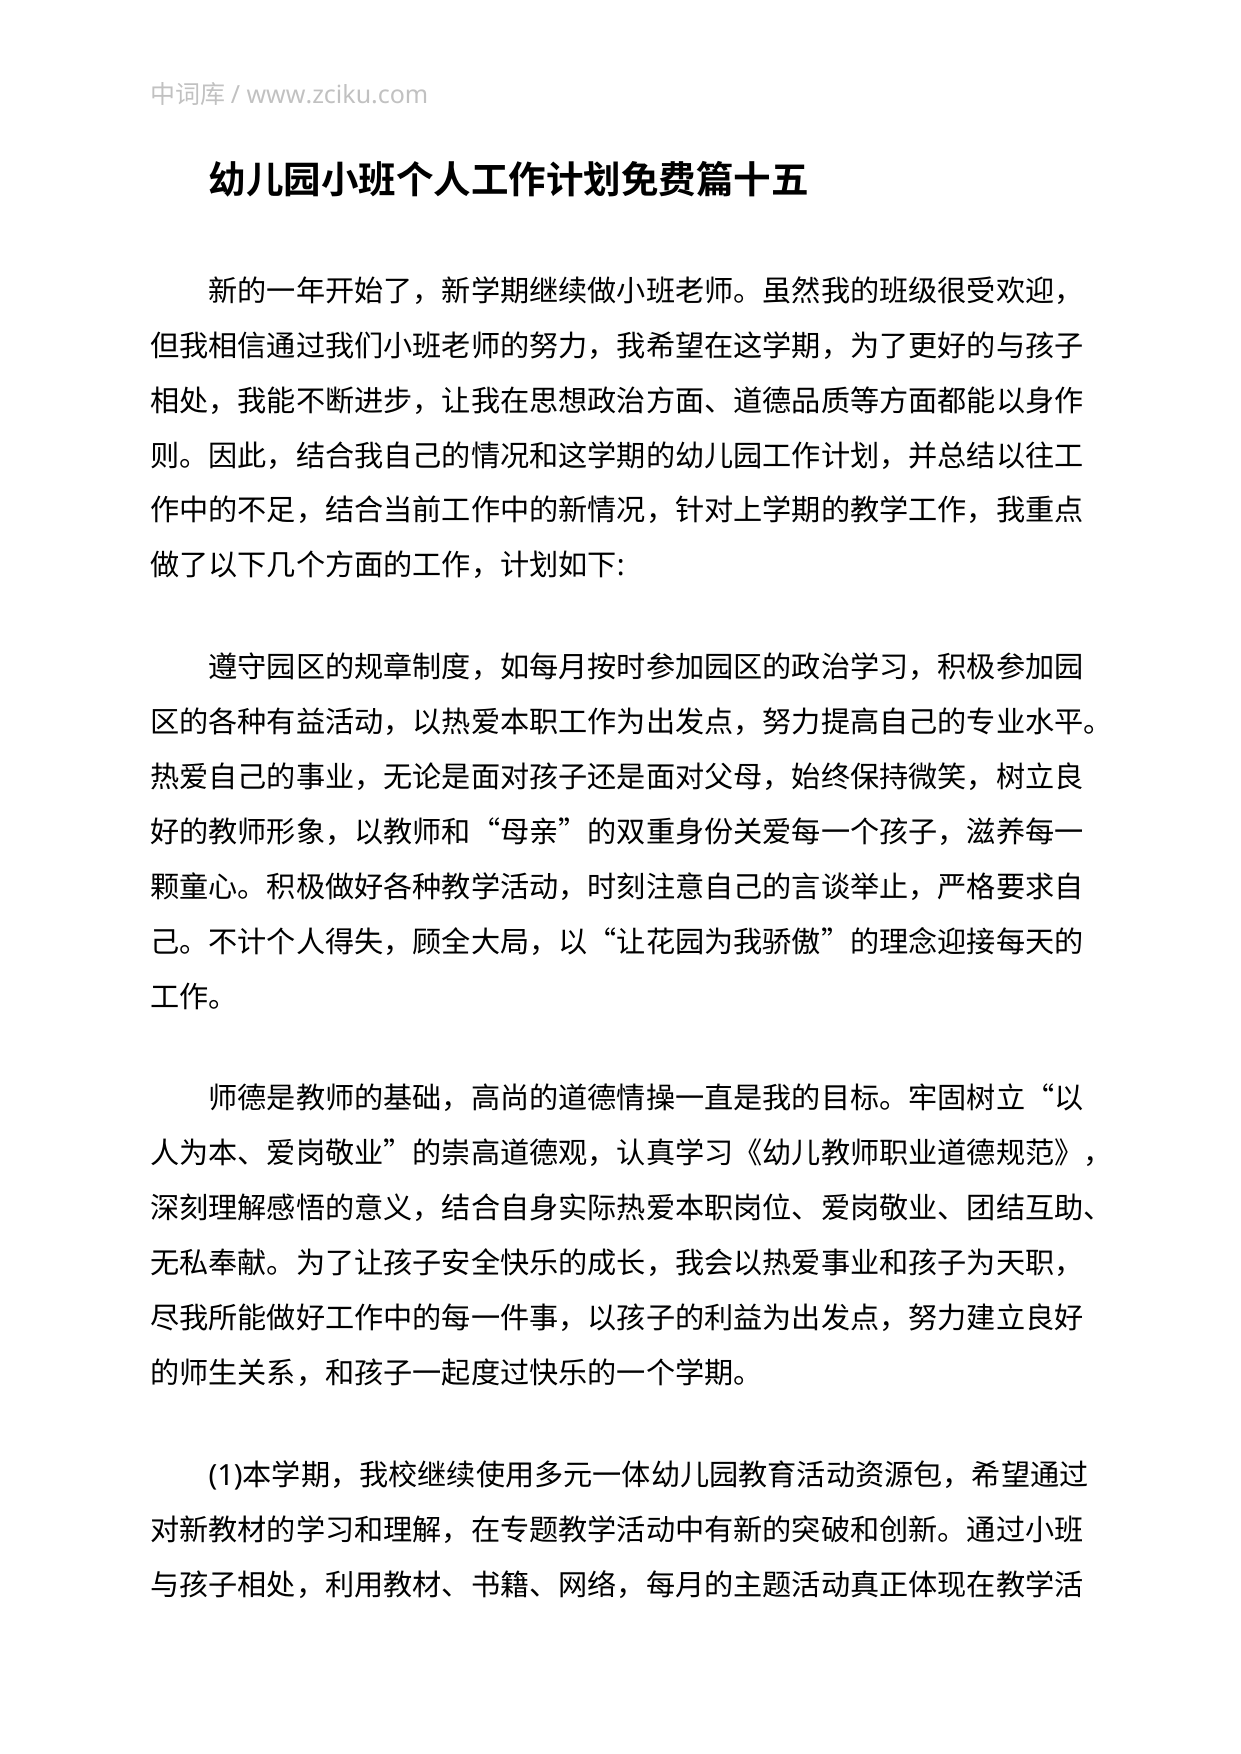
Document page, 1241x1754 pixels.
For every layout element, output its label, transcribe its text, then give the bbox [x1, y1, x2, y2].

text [150, 1451, 1090, 1603]
text 幼儿园小班个人工作计划免费篇十五 [150, 150, 1090, 204]
text 遵守园区的规章制度，如每月按时参加园区的政治学习，积极参加园区的各种有益活动，以热爱本职工作为出发点，努力提高自己的专业水平。热爱自己的事业，无论是面对孩子还是面对父母，始终保持微笑，树立良好的教师形象，以教师和“母亲”的双重身份关爱每一个孩子，滋养每一颗童心。积极做好各种教学活动，时刻注意自己的言谈举止，严格要求自己。不计个人得失，顾全大局，以“让花园为我骄傲”的理念迎接每天的工作。 [150, 644, 1090, 1016]
text 师德是教师的基础，高尚的道德情操一直是我的目标。牢固树立“以人为本、爱岗敬业”的崇高道德观，认真学习《幼儿教师职业道德规范》，深刻理解感悟的意义，结合自身实际热爱本职岗位、爱岗敬业、团结互助、无私奉献。为了让孩子安全快乐的成长，我会以热爱事业和孩子为天职，尽我所能做好工作中的每一件事，以孩子的利益为出发点，努力建立良好的师生关系，和孩子一起度过快乐的一个学期。 [150, 1075, 1090, 1392]
text 新的一年开始了，新学期继续做小班老师。虽然我的班级很受欢迎，但我相信通过我们小班老师的努力，我希望在这学期，为了更好的与孩子相处，我能不断进步，让我在思想政治方面、道德品质等方面都能以身作则。因此，结合我自己的情况和这学期的幼儿园工作计划，并总结以往工作中的不足，结合当前工作中的新情况，针对上学期的教学工作，我重点做了以下几个方面的工作，计划如下: [150, 267, 1090, 584]
